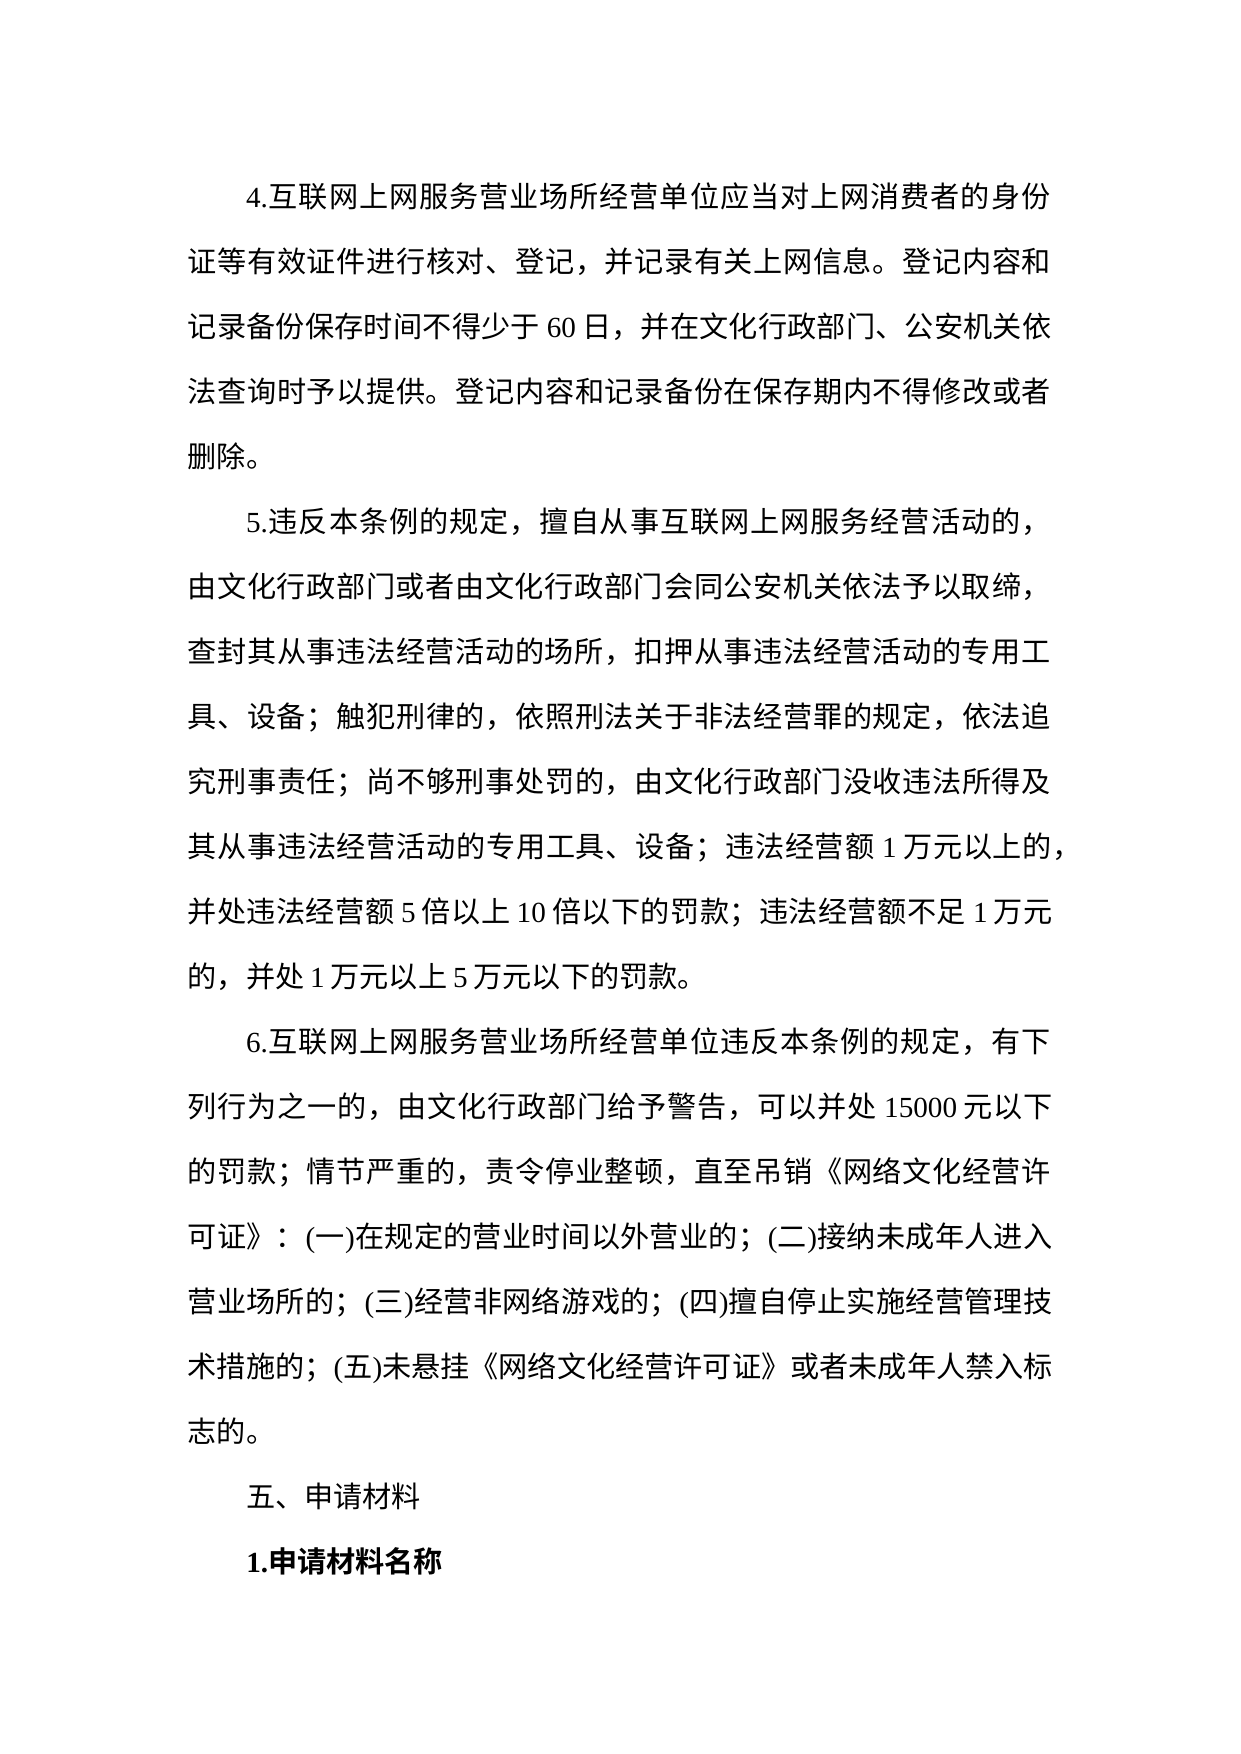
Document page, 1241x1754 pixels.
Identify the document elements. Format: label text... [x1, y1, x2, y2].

text 5.违反本条例的规定，擅自从事互联网上网服务经营活动的，由文化行政部门或者由文化行政部门会同公安机关依法予以取缔，查封其从事违法经营活动的场所，扣押从事违法经营活动的专用工具、设备；触犯刑律的，依照刑法关于非法经营罪的规定，依法追究刑事责任；尚不够刑事处罚的，由文化行政部门没收违法所得及其从事违法经营活动的专用工具、设备；违法经营额1万元以上的，并处违法经营额5倍以上10倍以下的罚款；违法经营额不足1万元的，并处1万元以上5万元以下的罚款。 [187, 487, 1053, 1007]
text 6.互联网上网服务营业场所经营单位违反本条例的规定，有下列行为之一的，由文化行政部门给予警告，可以并处15000元以下的罚款；情节严重的，责令停业整顿，直至吊销《网络文化经营许可证》：(一)在规定的营业时间以外营业的；(二)接纳未成年人进入营业场所的；(三)经营非网络游戏的；(四)擅自停止实施经营管理技术措施的；(五)未悬挂《网络文化经营许可证》或者未成年人禁入标志的。 [187, 1007, 1053, 1462]
text 五、申请材料 [187, 1462, 1053, 1527]
text 4.互联网上网服务营业场所经营单位应当对上网消费者的身份证等有效证件进行核对、登记，并记录有关上网信息。登记内容和记录备份保存时间不得少于60日，并在文化行政部门、公安机关依法查询时予以提供。登记内容和记录备份在保存期内不得修改或者删除。 [187, 162, 1053, 487]
text 1.申请材料名称 [187, 1527, 1053, 1592]
